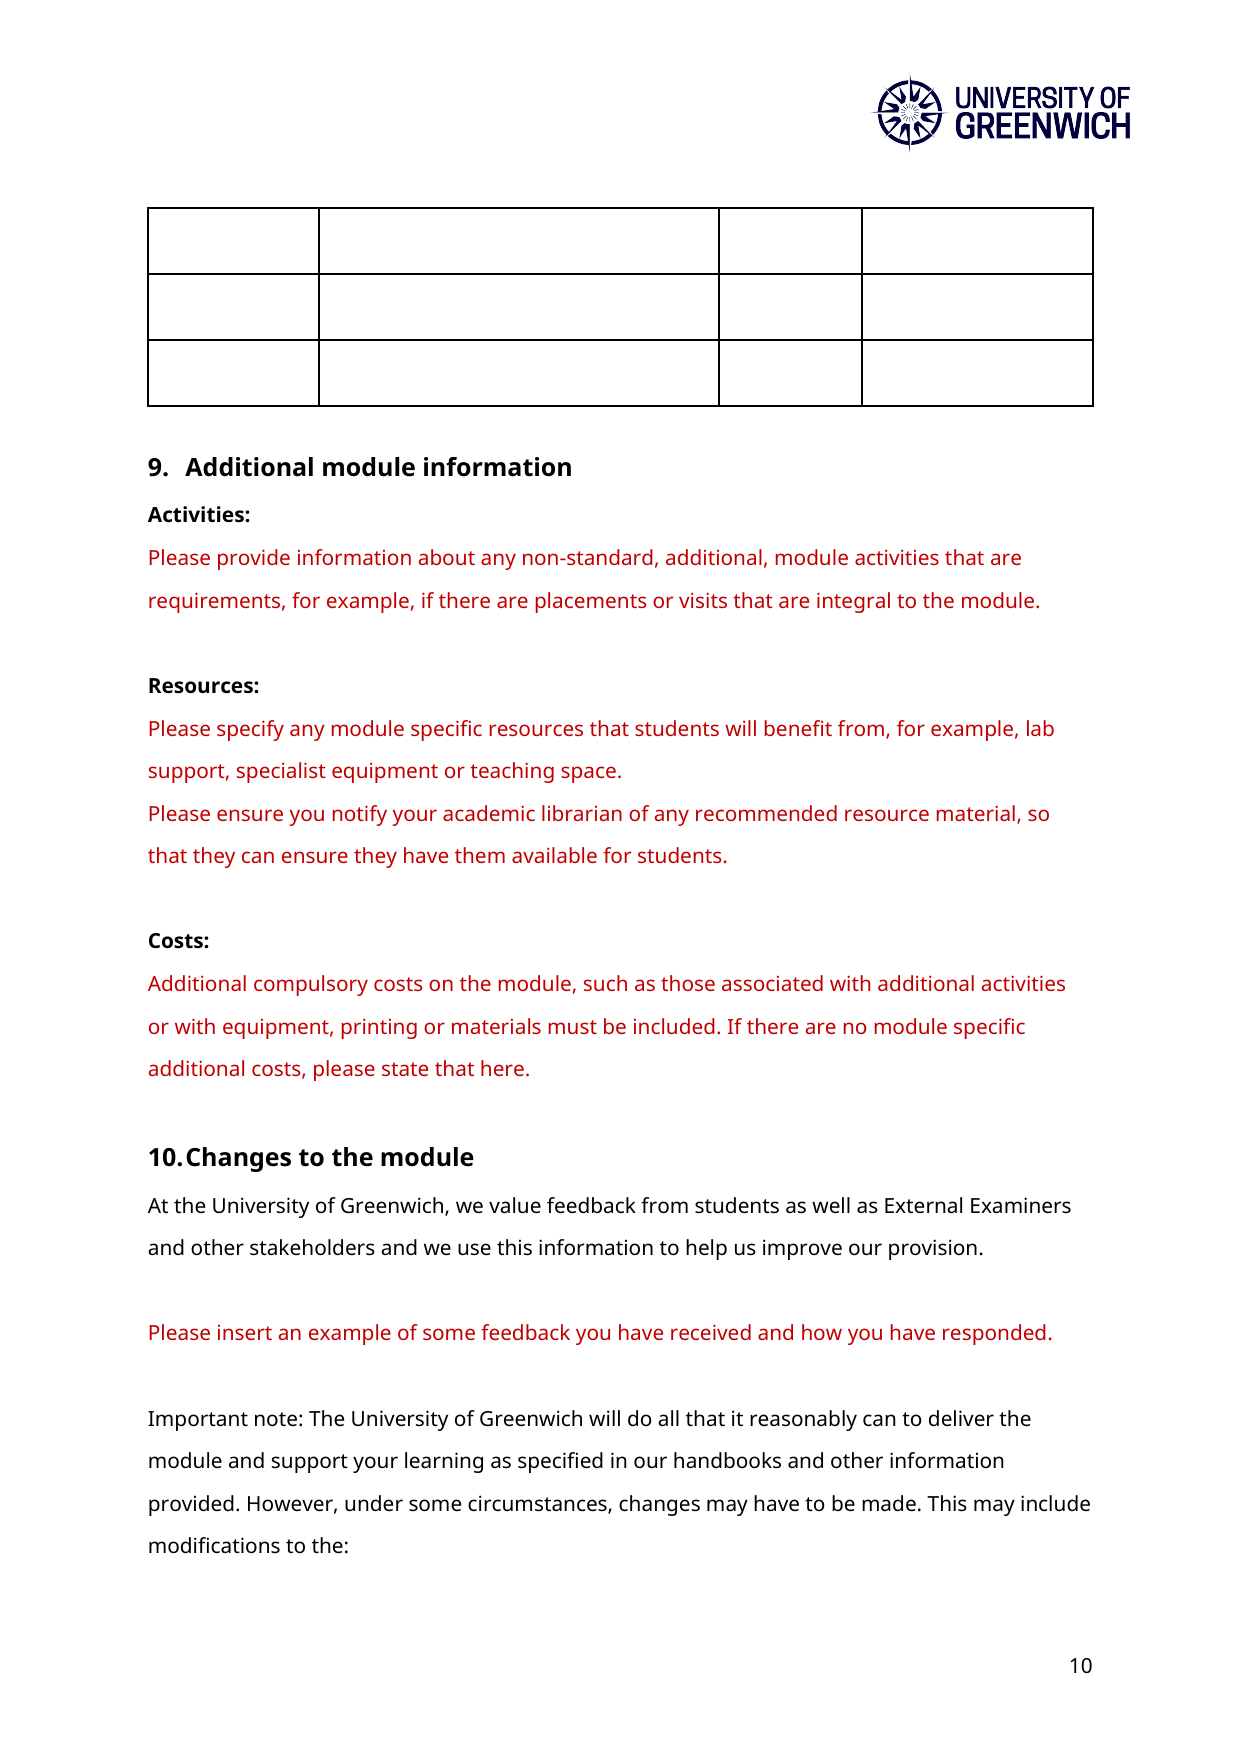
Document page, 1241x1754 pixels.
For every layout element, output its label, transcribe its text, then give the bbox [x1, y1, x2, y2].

table_cell [863, 341, 1092, 405]
table_cell [320, 275, 718, 339]
text Please insert an example of some feedback you have received and how you have responded. [148, 1318, 1092, 1347]
table_cell [320, 341, 718, 405]
subtitle Additional module information [148, 449, 1092, 484]
text Please ensure you notify your academic librarian of any recommended resource material, so that they can ensure they have them available for students. [148, 799, 1092, 870]
text Costs: [148, 927, 1092, 955]
table_cell [320, 209, 718, 273]
text Additional compulsory costs on the module, such as those associated with additional activities or with equipment, printing or materials must be included. If there are no module specific additional costs, please state that here. [148, 969, 1092, 1083]
picture [856, 59, 1152, 167]
table_cell [863, 275, 1092, 339]
table_cell [720, 209, 861, 273]
text At the University of Greenwich, we value feedback from students as well as External Examiners and other stakeholders and we use this information to help us improve our provision. [148, 1191, 1092, 1262]
table_cell [720, 341, 861, 405]
table_cell [863, 209, 1092, 273]
text Resources: [148, 671, 1092, 699]
text Activities: [148, 501, 1092, 529]
table_cell [149, 341, 318, 405]
subtitle Changes to the module [148, 1140, 1092, 1174]
table_cell [149, 209, 318, 273]
table_cell [149, 275, 318, 339]
table_cell [720, 275, 861, 339]
text Please provide information about any non-standard, additional, module activities that are requirements, for example, if there are placements or visits that are integral to the module. [148, 543, 1092, 614]
text Please specify any module specific resources that students will benefit from, for example, lab support, specialist equipment or teaching space. [148, 714, 1092, 785]
text Important note: The University of Greenwich will do all that it reasonably can to deliver the module and support your learning as specified in our handbooks and other information provided. However, under some circumstances, changes may have to be made. This may include modifications to the: [148, 1404, 1092, 1560]
